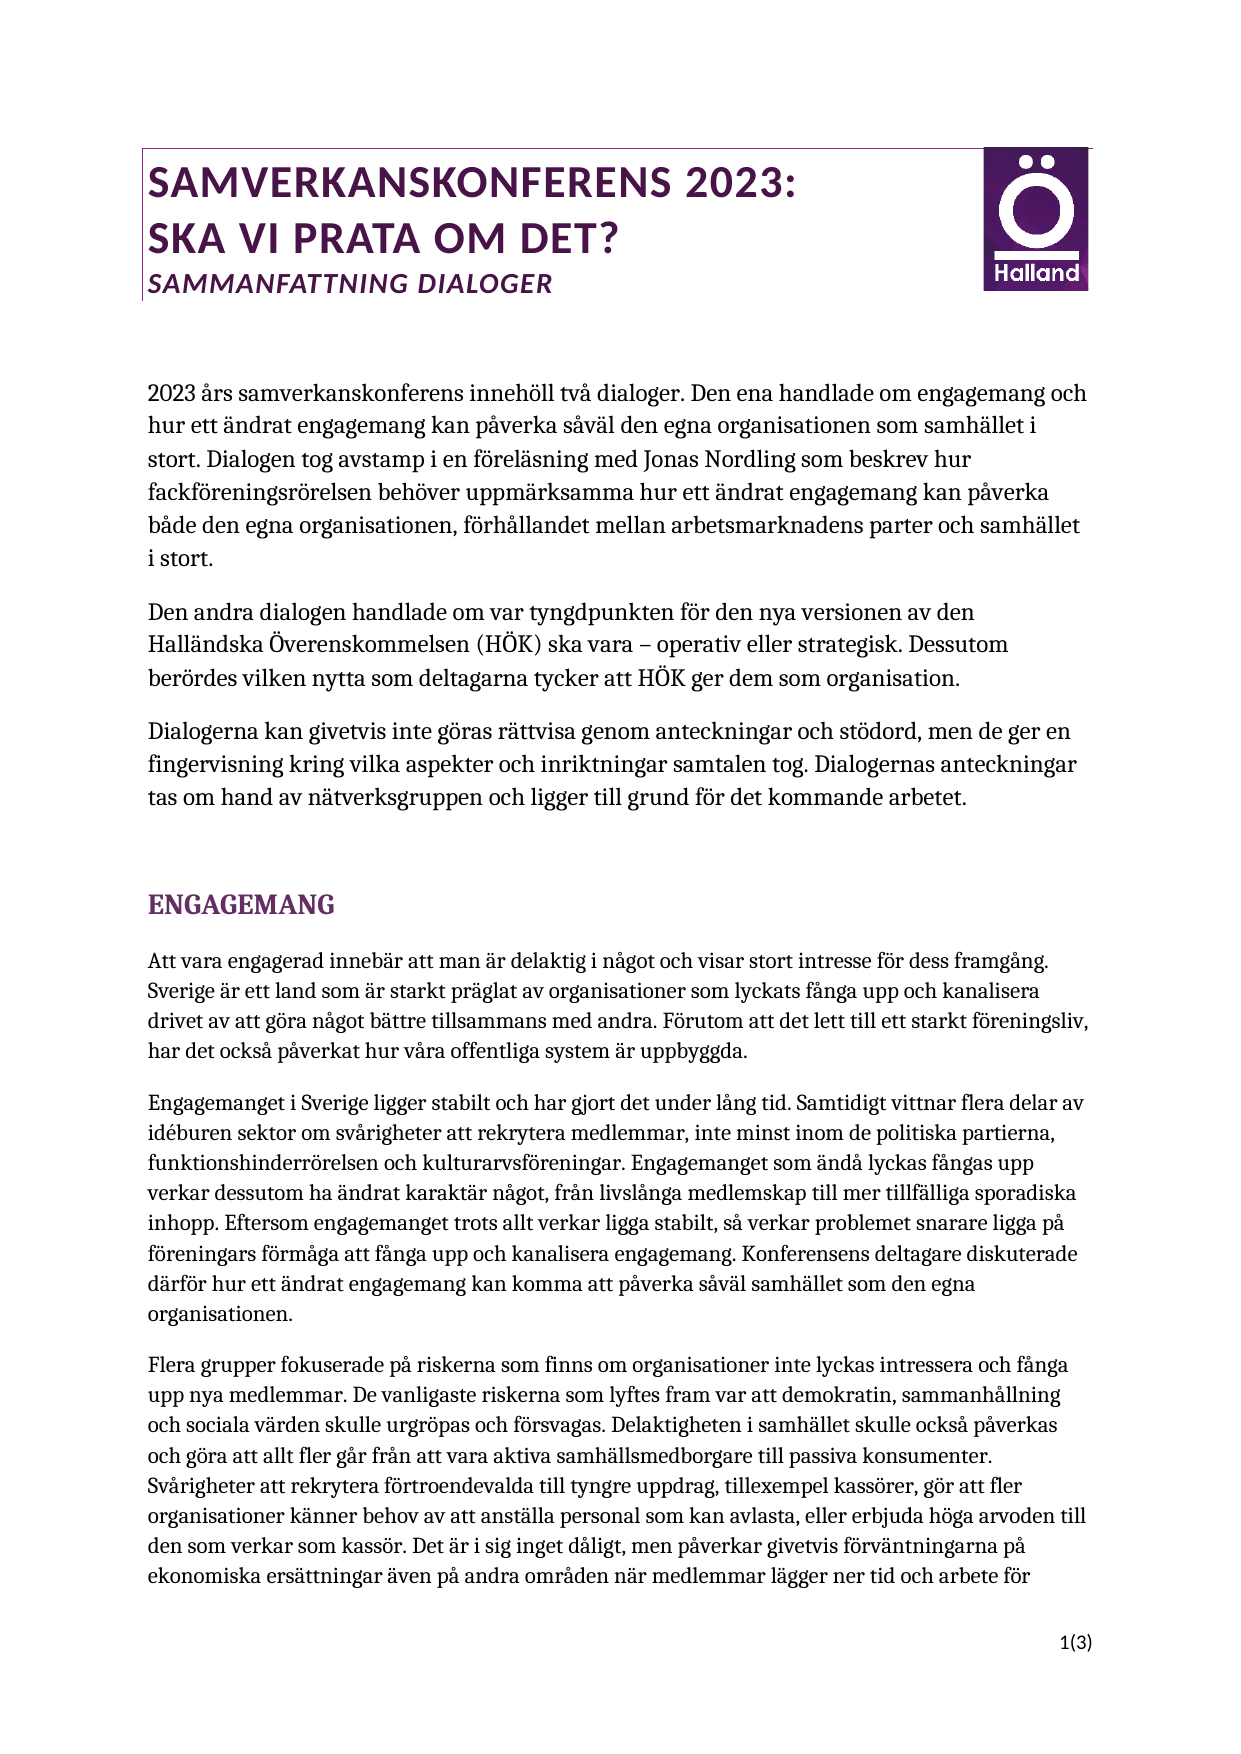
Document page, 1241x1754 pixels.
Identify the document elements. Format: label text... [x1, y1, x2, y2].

text Den andra dialogen handlade om var tyngdpunkten för den nya versionen av den Halländska Överenskommelsen (HÖK) ska vara – operativ eller strategisk. Dessutom berördes vilken nytta som deltagarna tycker att HÖK ger dem som organisation. [148, 597, 1093, 692]
picture [982, 147, 1088, 289]
text Sammanfattning Dialoger [148, 265, 1093, 301]
text Samverkanskonferens 2023: [143, 149, 982, 209]
text Engagemanget i Sverige ligger stabilt och har gjort det under lång tid. Samtidigt vittnar flera delar av idéburen sektor om svårigheter att rekrytera medlemmar, inte minst inom de politiska partierna, funktionshinderrörelsen och kulturarvsföreningar. Engagemanget som ändå lyckas fångas upp verkar dessutom ha ändrat karaktär något, från livslånga medlemskap till mer tillfälliga sporadiska inhopp. Eftersom engagemanget trots allt verkar ligga stabilt, så verkar problemet snarare ligga på föreningars förmåga att fånga upp och kanalisera engagemang. Konferensens deltagare diskuterade därför hur ett ändrat engagemang kan komma att påverka såväl samhället som den egna organisationen. [148, 1089, 1093, 1327]
text Ska vi prata om det? [148, 209, 982, 265]
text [148, 1352, 1093, 1589]
text 2023 års samverkanskonferens innehöll två dialoger. Den ena handlade om engagemang och hur ett ändrat engagemang kan påverka såväl den egna organisationen som samhället i stort. Dialogen tog avstamp i en föreläsning med Jonas Nordling som beskrev hur fackföreningsrörelsen behöver uppmärksamma hur ett ändrat engagemang kan påverka både den egna organisationen, förhållandet mellan arbetsmarknadens parter och samhället i stort. [148, 378, 1093, 572]
text Att vara engagerad innebär att man är delaktig i något och visar stort intresse för dess framgång. Sverige är ett land som är starkt präglat av organisationer som lyckats fånga upp och kanalisera drivet av att göra något bättre tillsammans med andra. Förutom att det lett till ett starkt föreningsliv, har det också påverkat hur våra offentliga system är uppbyggda. [148, 948, 1093, 1064]
text Dialogerna kan givetvis inte göras rättvisa genom anteckningar och stödord, men de ger en fingervisning kring vilka aspekter och inriktningar samtalen tog. Dialogernas anteckningar tas om hand av nätverksgruppen och ligger till grund för det kommande arbetet. [148, 717, 1093, 812]
text Engagemang [148, 888, 1093, 922]
